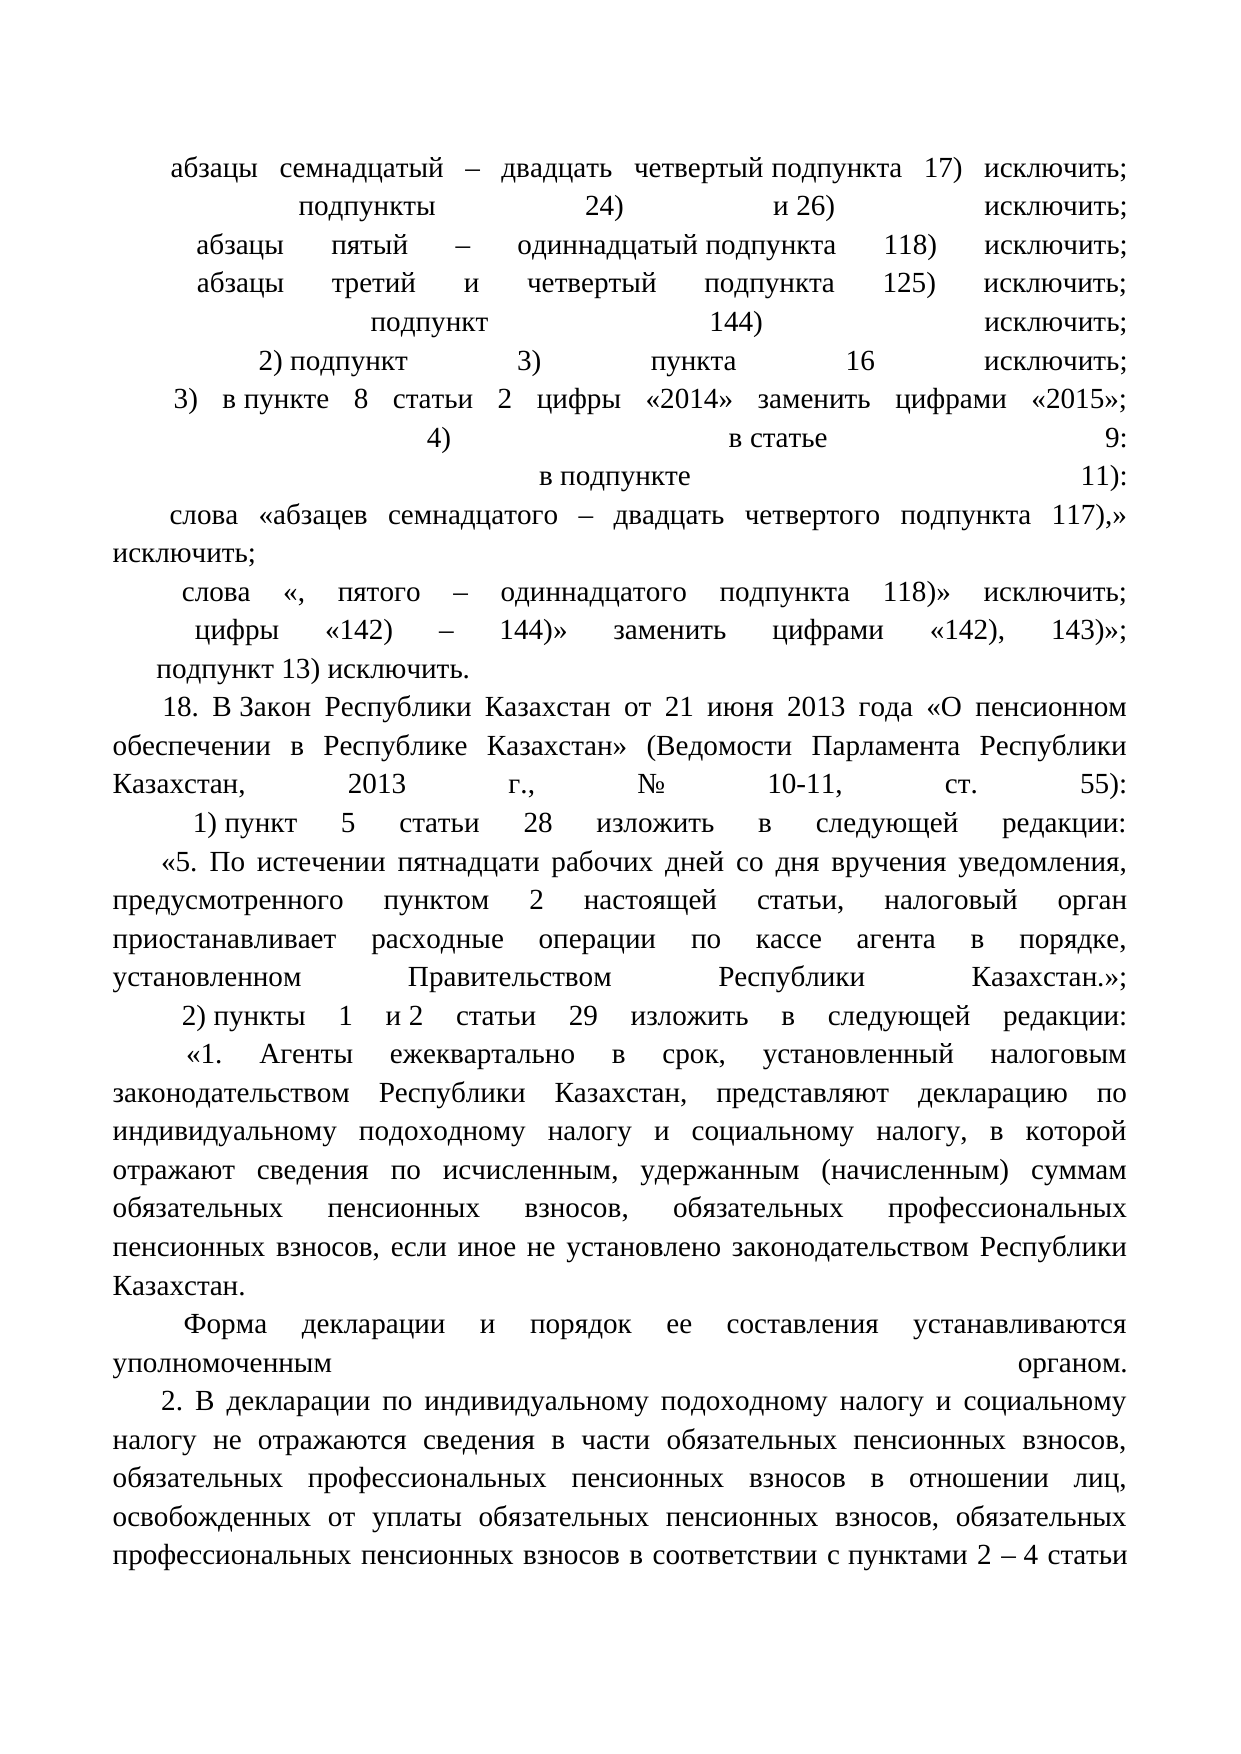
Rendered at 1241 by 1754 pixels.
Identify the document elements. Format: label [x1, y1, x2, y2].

text [112, 150, 1128, 684]
text [112, 689, 1128, 1571]
